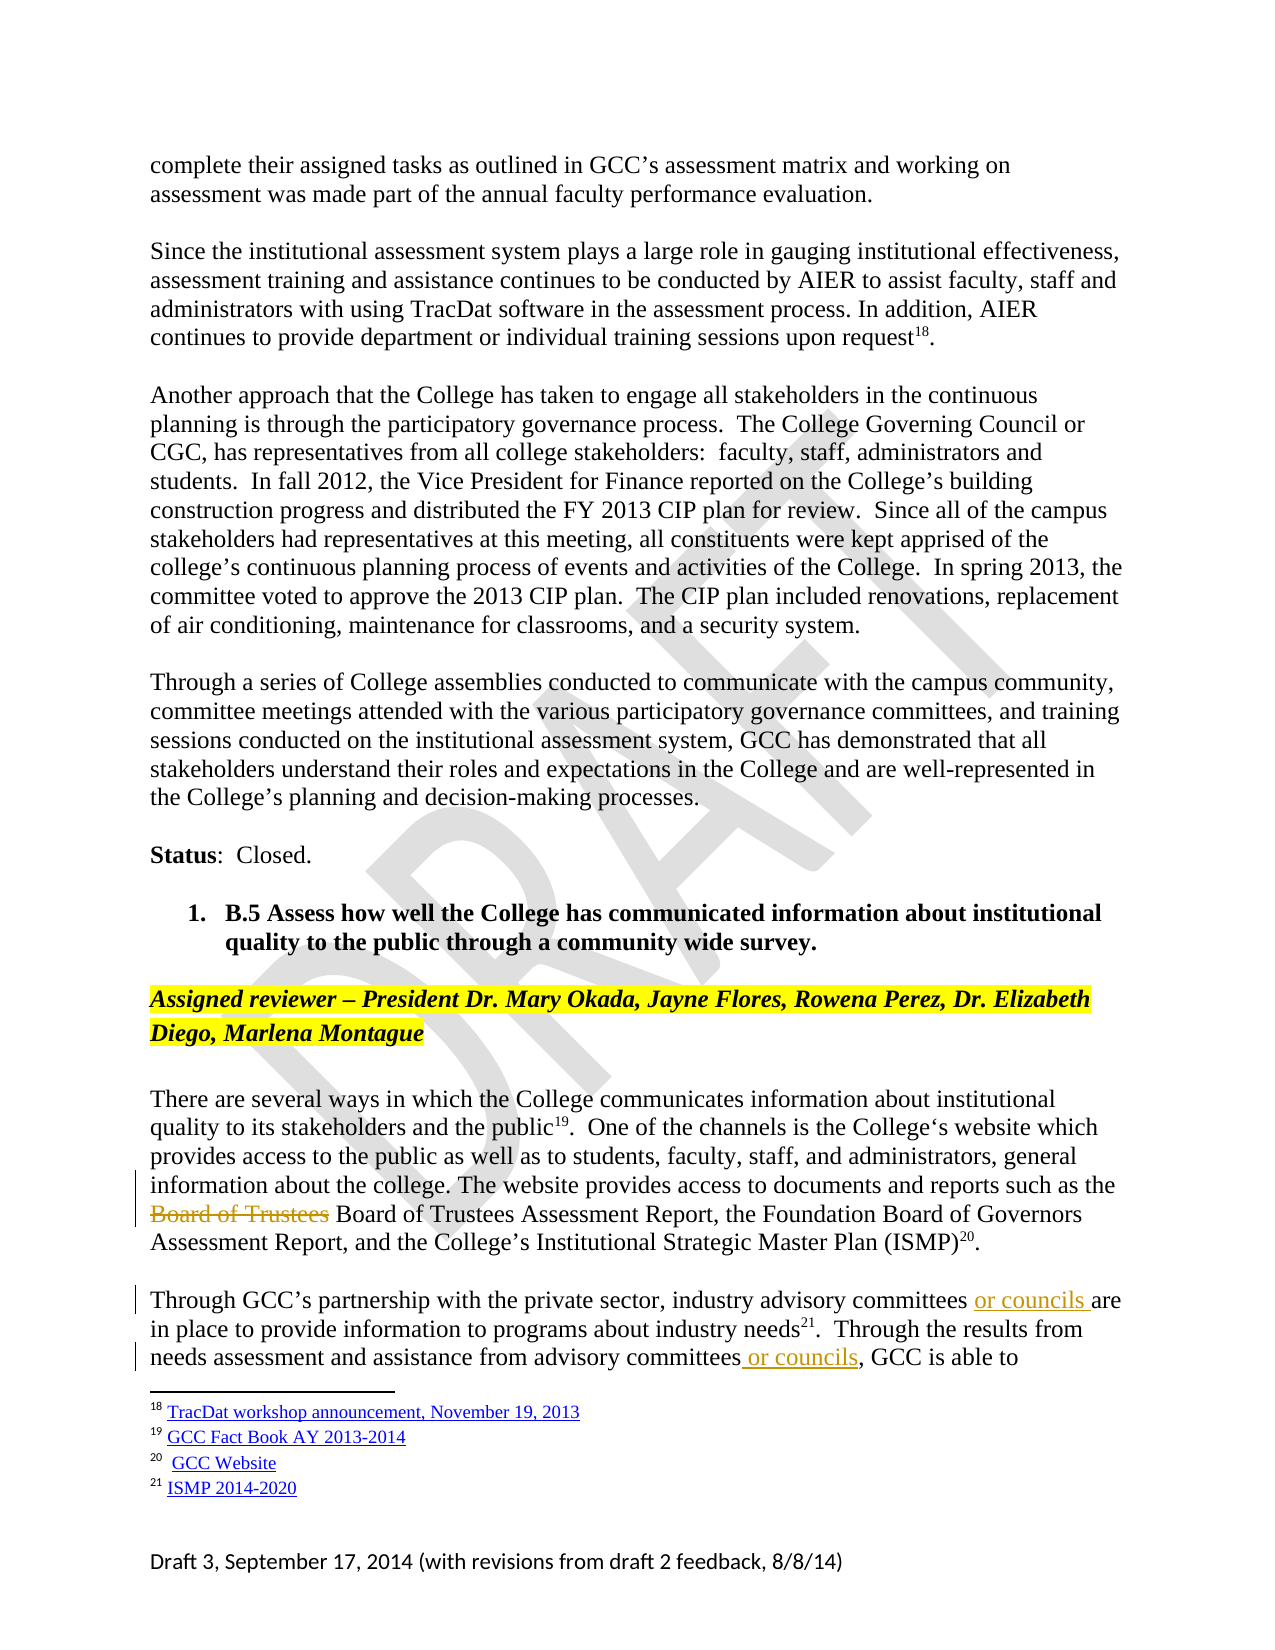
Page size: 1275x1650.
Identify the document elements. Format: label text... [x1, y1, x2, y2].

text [150, 1285, 1125, 1371]
text There are several ways in which the College communicates information about institutional quality to its stakeholders and the public. One of the channels is the College‘s website which provides access to the public as well as to students, faculty, staff, and administrators, general information about the college. The website provides access to documents and reports such as the Board of Trustees Assessment Report, the Foundation Board of Governors Assessment Report, and the College’s Institutional Strategic Master Plan (ISMP). [150, 1084, 1125, 1256]
list B.5 Assess how well the College has communicated information about institutional quality to the public through a community wide survey. [187, 898, 1125, 955]
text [150, 150, 1125, 207]
text Through a series of College assemblies conducted to communicate with the campus community, committee meetings attended with the various participatory governance committees, and training sessions conducted on the institutional assessment system, GCC has demonstrated that all stakeholders understand their roles and expectations in the College and are well-represented in the College’s planning and decision-making processes. [150, 667, 1125, 811]
text Since the institutional assessment system plays a large role in gauging institutional effectiveness, assessment training and assistance continues to be conducted by AIER to assist faculty, staff and administrators with using TracDat software in the assessment process. In addition, AIER continues to provide department or individual training sessions upon request. [150, 236, 1125, 351]
text Assigned reviewer – President Dr. Mary Okada, Jayne Flores, Rowena Perez, Dr. Elizabeth Diego, Marlena Montague [150, 984, 1125, 1046]
text Status: Closed. [150, 840, 1125, 869]
text Another approach that the College has taken to engage all stakeholders in the continuous planning is through the participatory governance process. The College Governing Council or CGC, has representatives from all college stakeholders: faculty, staff, administrators and students. In fall 2012, the Vice President for Finance reported on the College’s building construction progress and distributed the FY 2013 CIP plan for review. Since all of the campus stakeholders had representatives at this meeting, all constituents were kept apprised of the college’s continuous planning process of events and activities of the College. In spring 2013, the committee voted to approve the 2013 CIP plan. The CIP plan included renovations, replacement of air conditioning, maintenance for classrooms, and a security system. [150, 380, 1125, 639]
